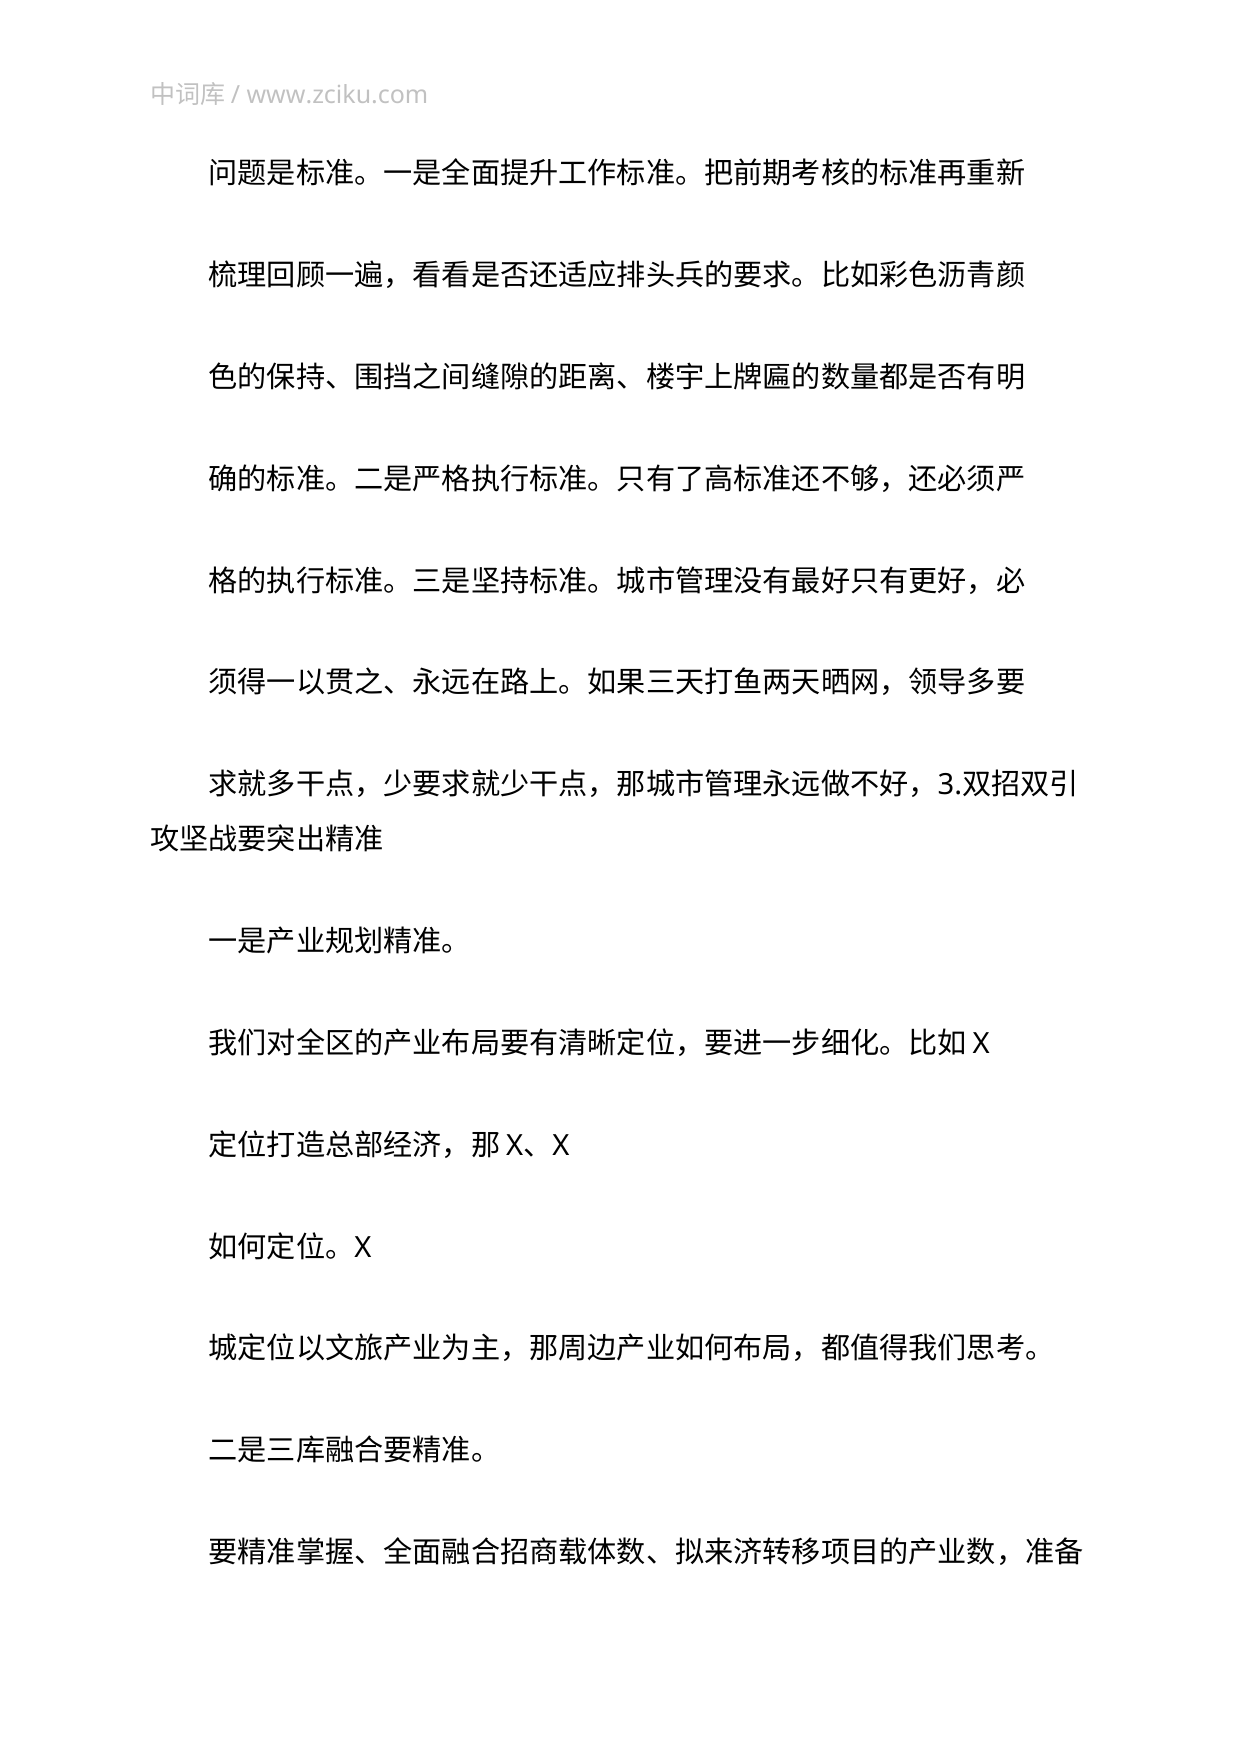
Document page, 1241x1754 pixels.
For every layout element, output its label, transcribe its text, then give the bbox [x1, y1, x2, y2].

text 我们对全区的产业布局要有清晰定位，要进一步细化。比如X [150, 1019, 1090, 1062]
text 一是产业规划精准。 [150, 917, 1090, 960]
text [150, 1529, 1090, 1571]
text 如何定位。X [150, 1223, 1090, 1266]
text 格的执行标准。三是坚持标准。城市管理没有最好只有更好，必 [150, 557, 1090, 599]
text 确的标准。二是严格执行标准。只有了高标准还不够，还必须严 [150, 455, 1090, 498]
text 须得一以贯之、永远在路上。如果三天打鱼两天晒网，领导多要 [150, 659, 1090, 701]
text 定位打造总部经济，那X、X [150, 1121, 1090, 1163]
text 色的保持、围挡之间缝隙的距离、楼宇上牌匾的数量都是否有明 [150, 353, 1090, 396]
text 城定位以文旅产业为主，那周边产业如何布局，都值得我们思考。 [150, 1325, 1090, 1367]
text 梳理回顾一遍，看看是否还适应排头兵的要求。比如彩色沥青颜 [150, 252, 1090, 294]
text 二是三库融合要精准。 [150, 1427, 1090, 1469]
text 问题是标准。一是全面提升工作标准。把前期考核的标准再重新 [150, 150, 1090, 192]
text 求就多干点，少要求就少干点，那城市管理永远做不好，3.双招双引攻坚战要突出精准 [150, 761, 1090, 858]
